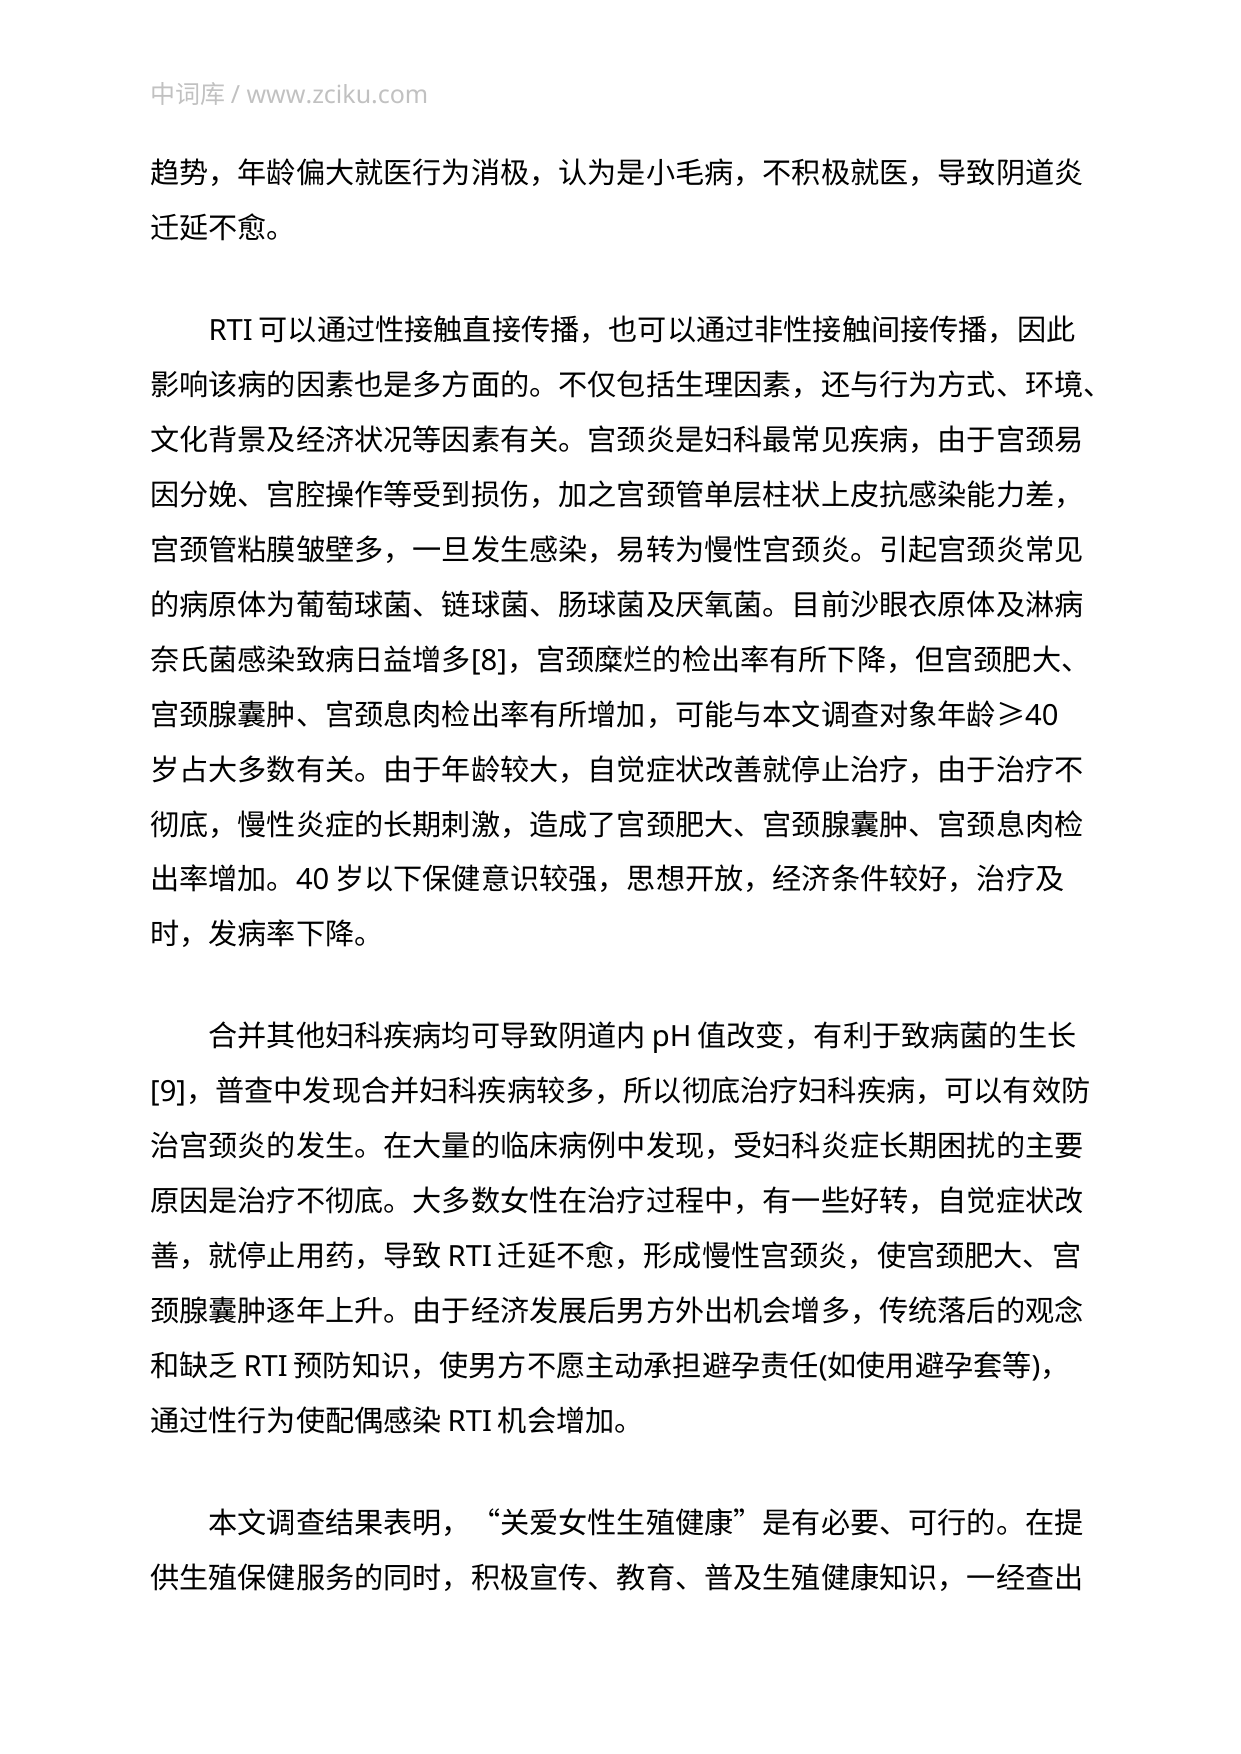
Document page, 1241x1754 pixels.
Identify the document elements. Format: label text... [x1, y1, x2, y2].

text 合并其他妇科疾病均可导致阴道内pH值改变，有利于致病菌的生长[9]，普查中发现合并妇科疾病较多，所以彻底治疗妇科疾病，可以有效防治宫颈炎的发生。在大量的临床病例中发现，受妇科炎症长期困扰的主要原因是治疗不彻底。大多数女性在治疗过程中，有一些好转，自觉症状改善，就停止用药，导致RTI迁延不愈，形成慢性宫颈炎，使宫颈肥大、宫颈腺囊肿逐年上升。由于经济发展后男方外出机会增多，传统落后的观念和缺乏RTI预防知识，使男方不愿主动承担避孕责任(如使用避孕套等)，通过性行为使配偶感染RTI机会增加。 [150, 1013, 1090, 1440]
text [150, 1499, 1090, 1597]
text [150, 150, 1090, 247]
text RTI可以通过性接触直接传播，也可以通过非性接触间接传播，因此影响该病的因素也是多方面的。不仅包括生理因素，还与行为方式、环境、文化背景及经济状况等因素有关。宫颈炎是妇科最常见疾病，由于宫颈易因分娩、宫腔操作等受到损伤，加之宫颈管单层柱状上皮抗感染能力差，宫颈管粘膜皱壁多，一旦发生感染，易转为慢性宫颈炎。引起宫颈炎常见的病原体为葡萄球菌、链球菌、肠球菌及厌氧菌。目前沙眼衣原体及淋病奈氏菌感染致病日益增多[8]，宫颈糜烂的检出率有所下降，但宫颈肥大、宫颈腺囊肿、宫颈息肉检出率有所增加，可能与本文调查对象年龄≥40岁占大多数有关。由于年龄较大，自觉症状改善就停止治疗，由于治疗不彻底，慢性炎症的长期刺激，造成了宫颈肥大、宫颈腺囊肿、宫颈息肉检出率增加。40岁以下保健意识较强，思想开放，经济条件较好，治疗及时，发病率下降。 [150, 307, 1090, 953]
